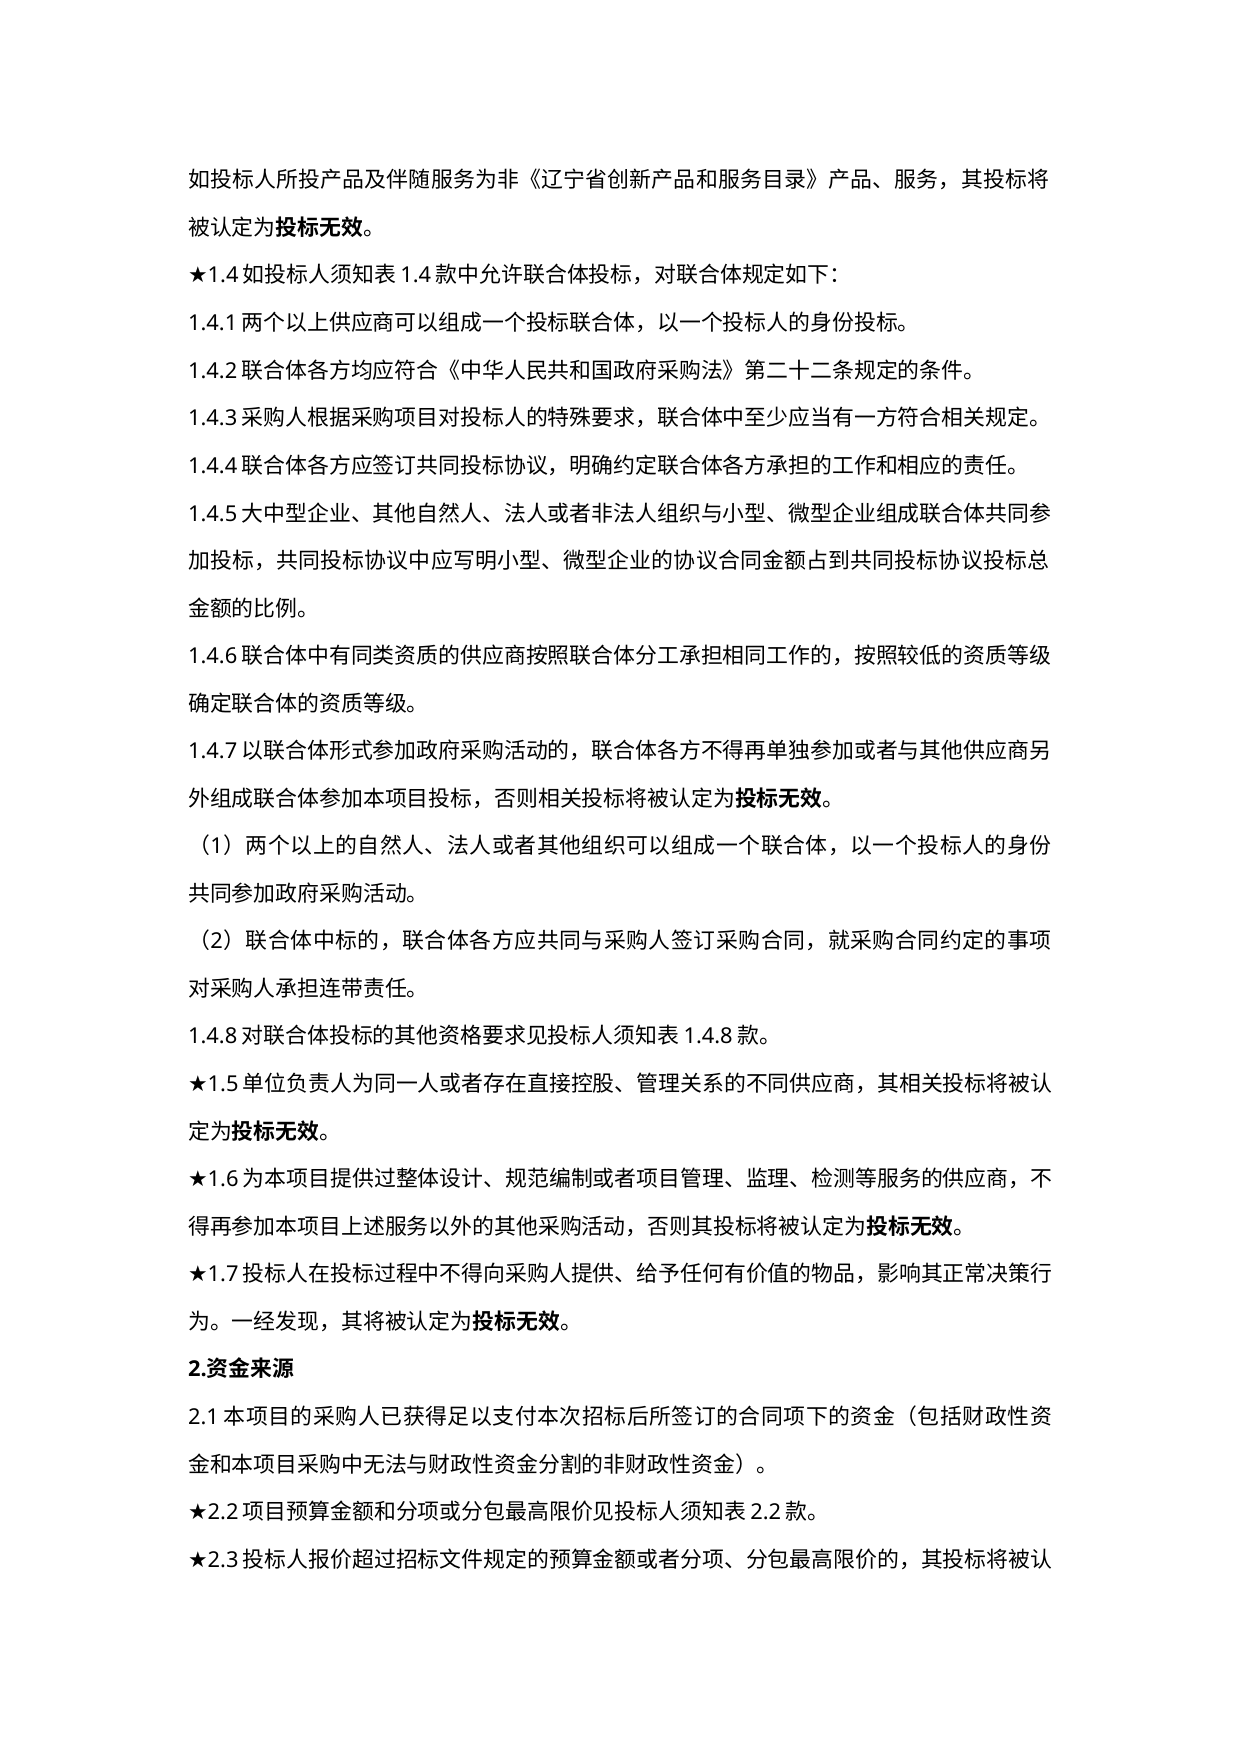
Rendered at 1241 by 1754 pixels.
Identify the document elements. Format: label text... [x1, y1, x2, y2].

text 1.4.1两个以上供应商可以组成一个投标联合体，以一个投标人的身份投标。 [188, 305, 1052, 337]
text 1.4.7以联合体形式参加政府采购活动的，联合体各方不得再单独参加或者与其他供应商另外组成联合体参加本项目投标，否则相关投标将被认定为投标无效。 [188, 733, 1052, 812]
text 1.4.8对联合体投标的其他资格要求见投标人须知表1.4.8款。 [188, 1018, 1052, 1050]
text 2.1本项目的采购人已获得足以支付本次招标后所签订的合同项下的资金（包括财政性资金和本项目采购中无法与财政性资金分割的非财政性资金）。 [188, 1399, 1052, 1478]
text 1.4.2联合体各方均应符合《中华人民共和国政府采购法》第二十二条规定的条件。 [188, 353, 1052, 384]
text 1.4.6联合体中有同类资质的供应商按照联合体分工承担相同工作的，按照较低的资质等级确定联合体的资质等级。 [188, 638, 1052, 717]
text 2.资金来源 [188, 1351, 1052, 1383]
text ★1.5单位负责人为同一人或者存在直接控股、管理关系的不同供应商，其相关投标将被认定为投标无效。 [188, 1066, 1052, 1145]
text ★1.7投标人在投标过程中不得向采购人提供、给予任何有价值的物品，影响其正常决策行为。一经发现，其将被认定为投标无效。 [188, 1256, 1052, 1336]
text 1.4.4联合体各方应签订共同投标协议，明确约定联合体各方承担的工作和相应的责任。 [188, 448, 1052, 480]
text ★1.4如投标人须知表1.4款中允许联合体投标，对联合体规定如下： [188, 257, 1052, 289]
text ★2.2项目预算金额和分项或分包最高限价见投标人须知表2.2款。 [188, 1494, 1052, 1526]
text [188, 162, 1052, 242]
text 1.4.5大中型企业、其他自然人、法人或者非法人组织与小型、微型企业组成联合体共同参加投标，共同投标协议中应写明小型、微型企业的协议合同金额占到共同投标协议投标总金额的比例。 [188, 496, 1052, 622]
text （1）两个以上的自然人、法人或者其他组织可以组成一个联合体，以一个投标人的身份共同参加政府采购活动。 [188, 828, 1052, 908]
text 1.4.3采购人根据采购项目对投标人的特殊要求，联合体中至少应当有一方符合相关规定。 [188, 400, 1052, 432]
text （2）联合体中标的，联合体各方应共同与采购人签订采购合同，就采购合同约定的事项对采购人承担连带责任。 [188, 923, 1052, 1003]
text ★1.6为本项目提供过整体设计、规范编制或者项目管理、监理、检测等服务的供应商，不得再参加本项目上述服务以外的其他采购活动，否则其投标将被认定为投标无效。 [188, 1161, 1052, 1241]
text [188, 1542, 1052, 1573]
